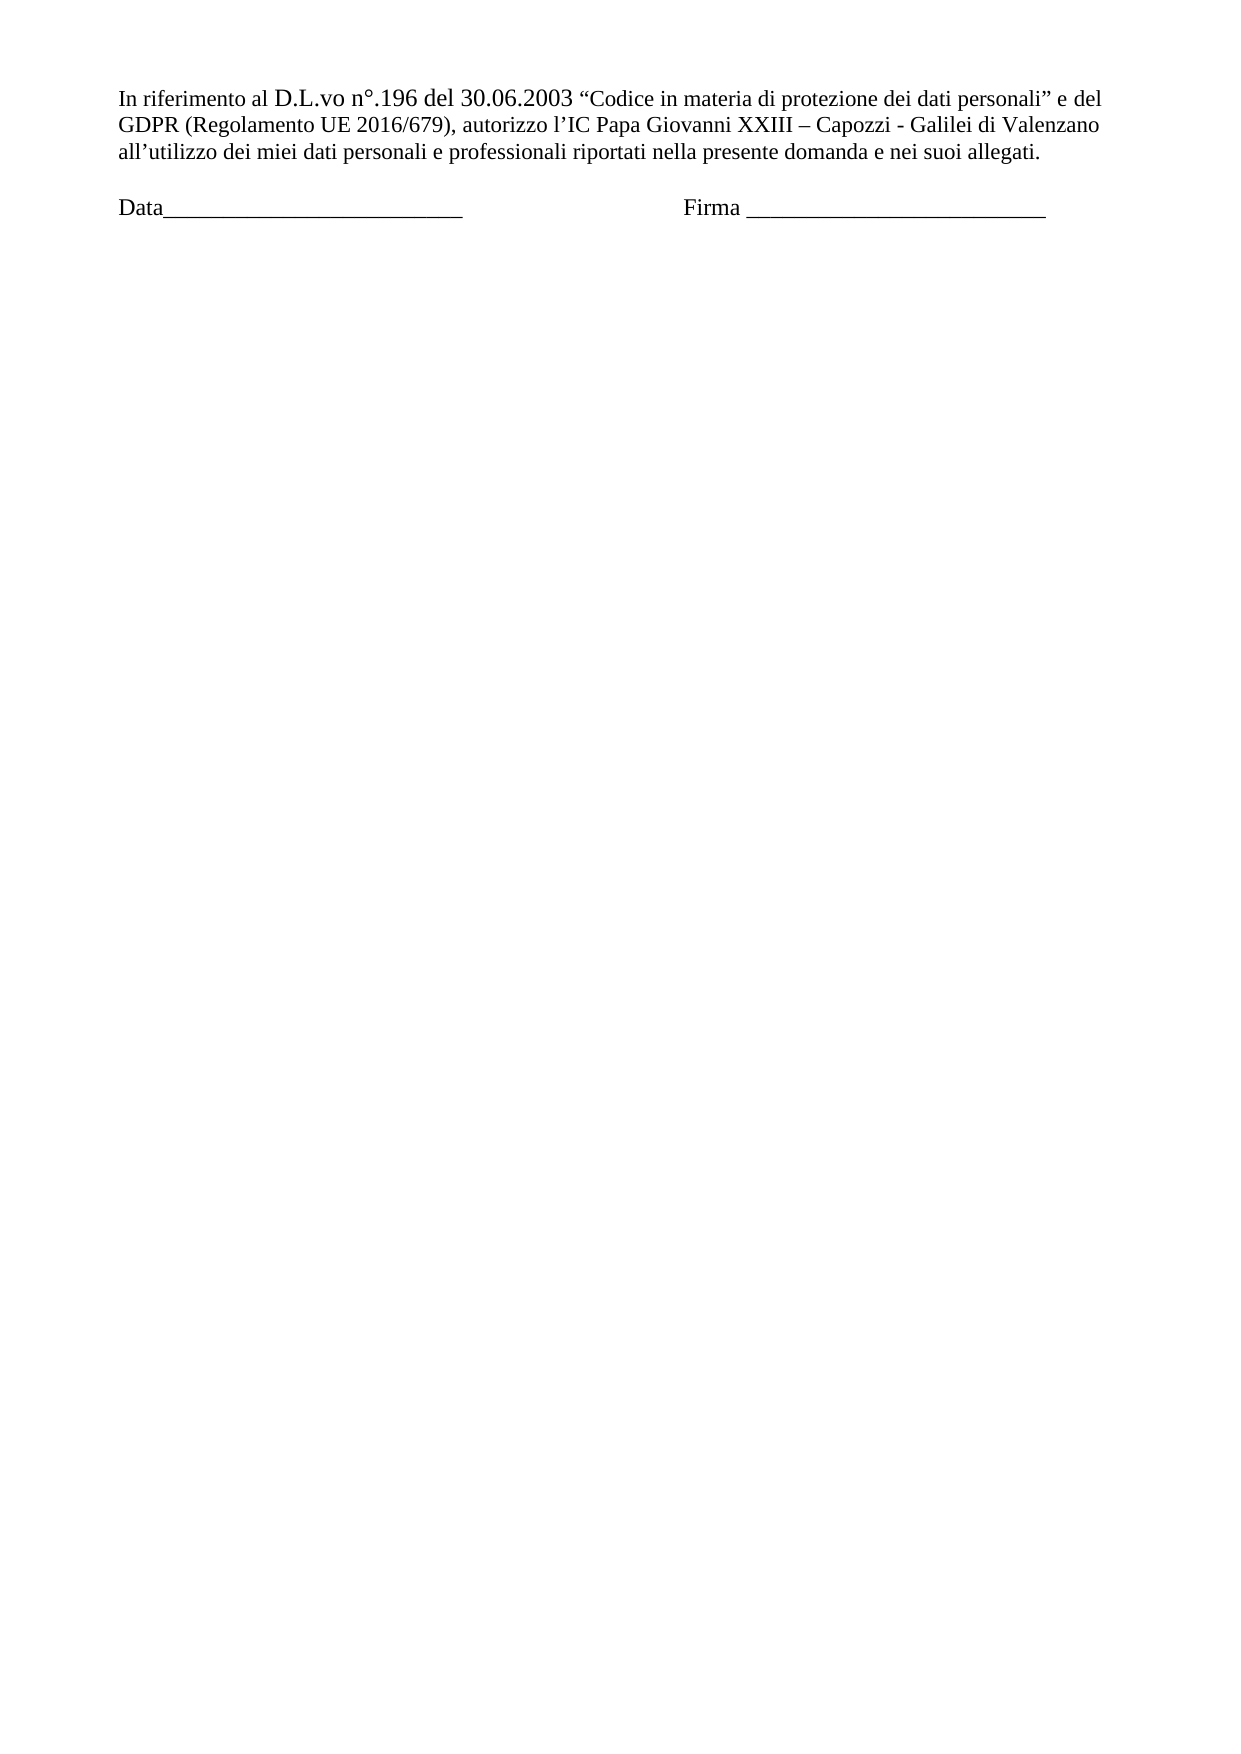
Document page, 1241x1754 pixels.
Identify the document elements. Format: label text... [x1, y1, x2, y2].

text In riferimento al D.L.vo n°.196 del 30.06.2003 “Codice in materia di protezione dei dati personali” e del GDPR (Regolamento UE 2016/679), autorizzo l’IC Papa Giovanni XXIII – Capozzi - Galilei di Valenzano all’utilizzo dei miei dati personali e professionali riportati nella presente domanda e nei suoi allegati. [118, 83, 1122, 164]
text Data_________________________ Firma _________________________ [118, 193, 1122, 221]
